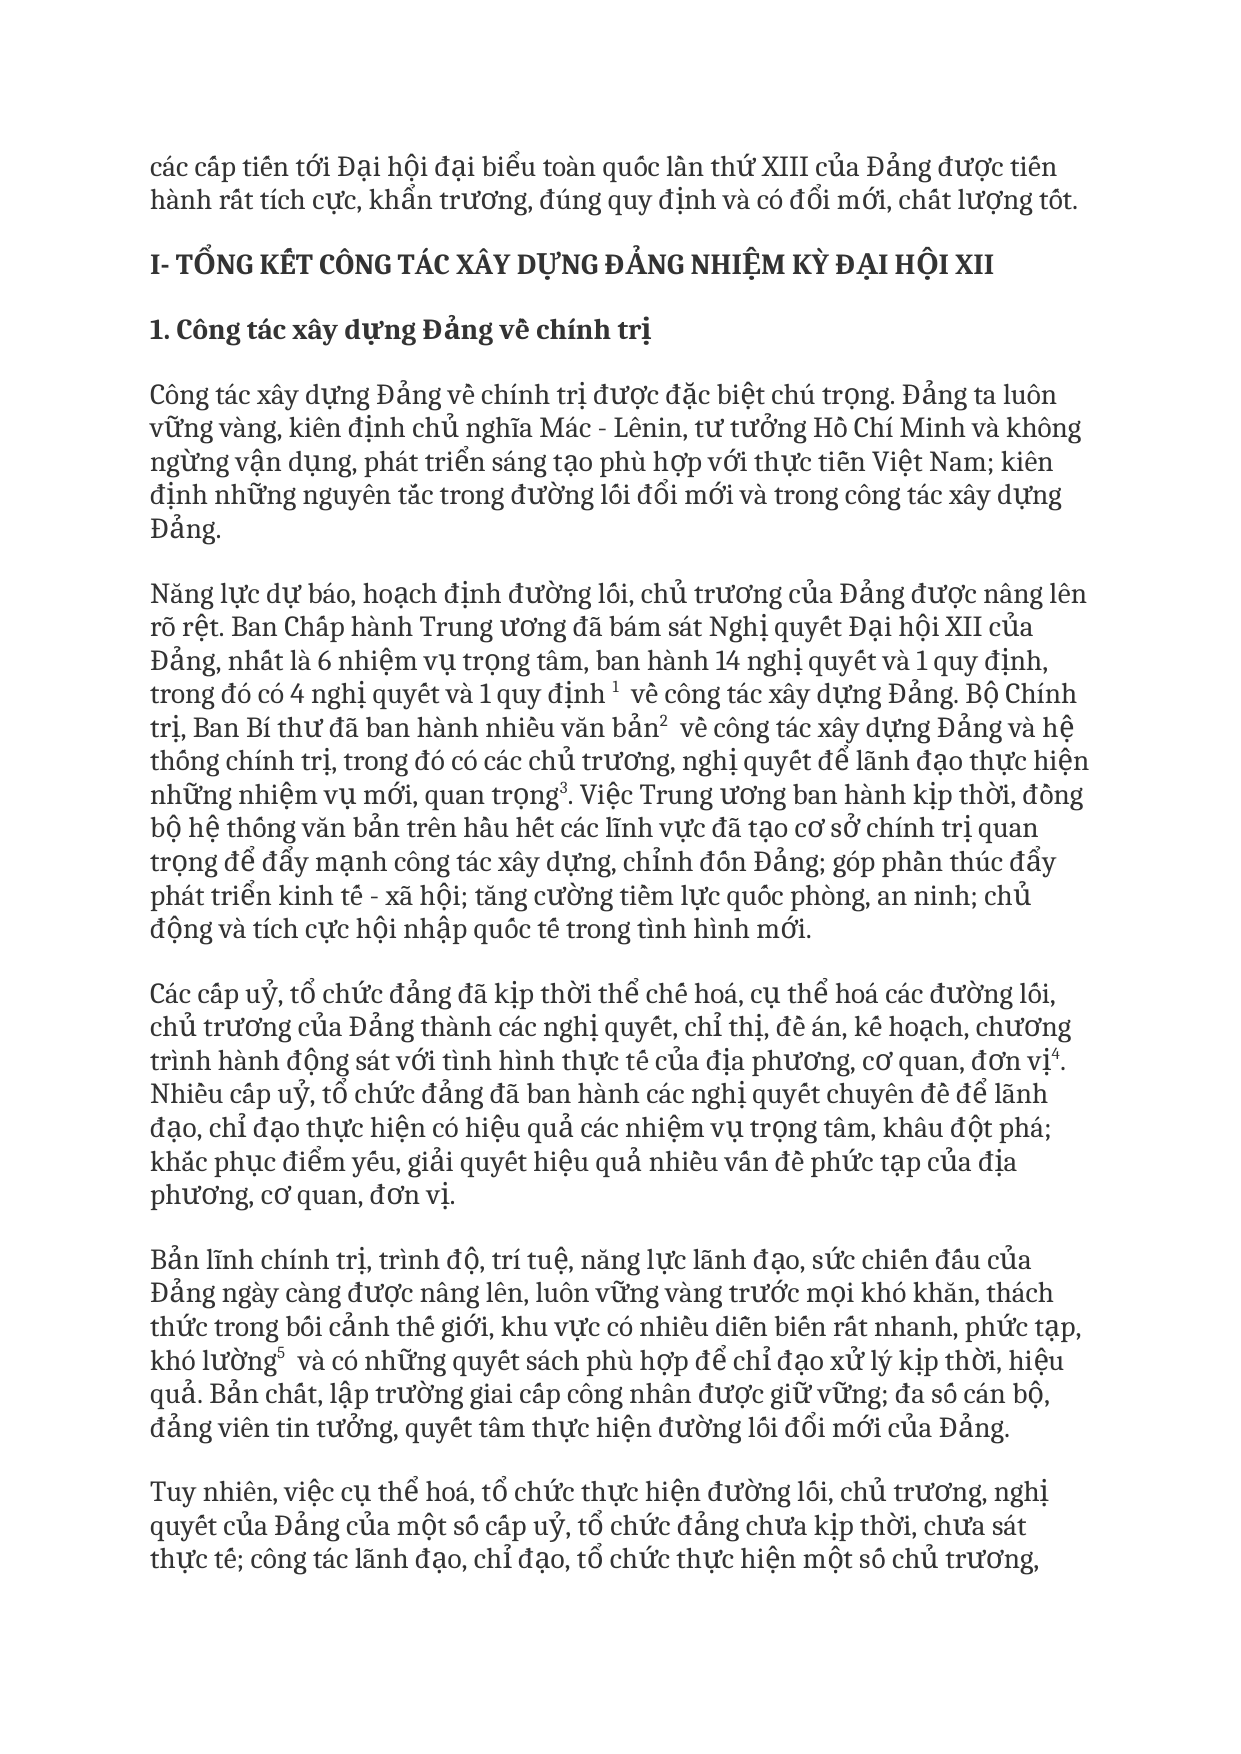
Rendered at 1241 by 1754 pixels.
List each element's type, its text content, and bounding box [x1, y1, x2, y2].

text Các cấp uỷ, tổ chức đảng đã kịp thời thể chế hoá, cụ thể hoá các đường lối, chủ trương của Đảng thành các nghị quyết, chỉ thị, đề án, kế hoạch, chương trình hành động sát với tình hình thực tế của địa phương, cơ quan, đơn vị4. Nhiều cấp uỷ, tổ chức đảng đã ban hành các nghị quyết chuyên đề để lãnh đạo, chỉ đạo thực hiện có hiệu quả các nhiệm vụ trọng tâm, khâu đột phá; khắc phục điểm yếu, giải quyết hiệu quả nhiều vấn đề phức tạp của địa phương, cơ quan, đơn vị. [150, 977, 1090, 1212]
text Công tác xây dựng Đảng về chính trị được đặc biệt chú trọng. Đảng ta luôn vững vàng, kiên định chủ nghĩa Mác - Lênin, tư tưởng Hồ Chí Minh và không ngừng vận dụng, phát triển sáng tạo phù hợp với thực tiễn Việt Nam; kiên định những nguyên tắc trong đường lối đổi mới và trong công tác xây dựng Đảng. [150, 378, 1090, 546]
text Bản lĩnh chính trị, trình độ, trí tuệ, năng lực lãnh đạo, sức chiến đấu của Đảng ngày càng được nâng lên, luôn vững vàng trước mọi khó khăn, thách thức trong bối cảnh thế giới, khu vực có nhiều diễn biến rất nhanh, phức tạp, khó lường5 và có những quyết sách phù hợp để chỉ đạo xử lý kịp thời, hiệu quả. Bản chất, lập trường giai cấp công nhân được giữ vững; đa số cán bộ, đảng viên tin tưởng, quyết tâm thực hiện đường lối đổi mới của Đảng. [150, 1243, 1090, 1444]
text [150, 1476, 1090, 1576]
text 1. Công tác xây dựng Đảng về chính trị [150, 313, 1090, 347]
text Năng lực dự báo, hoạch định đường lối, chủ trương của Đảng được nâng lên rõ rệt. Ban Chấp hành Trung ương đã bám sát Nghị quyết Đại hội XII của Đảng, nhất là 6 nhiệm vụ trọng tâm, ban hành 14 nghị quyết và 1 quy định, trong đó có 4 nghị quyết và 1 quy định 1 về công tác xây dựng Đảng. Bộ Chính trị, Ban Bí thư đã ban hành nhiều văn bản2 về công tác xây dựng Đảng và hệ thống chính trị, trong đó có các chủ trương, nghị quyết để lãnh đạo thực hiện những nhiệm vụ mới, quan trọng3. Việc Trung ương ban hành kịp thời, đồng bộ hệ thống văn bản trên hầu hết các lĩnh vực đã tạo cơ sở chính trị quan trọng để đẩy mạnh công tác xây dựng, chỉnh đốn Đảng; góp phần thúc đẩy phát triển kinh tế - xã hội; tăng cường tiềm lực quốc phòng, an ninh; chủ động và tích cực hội nhập quốc tế trong tình hình mới. [150, 577, 1090, 946]
text I- TỔNG KẾT CÔNG TÁC XÂY DỰNG ĐẢNG NHIỆM KỲ ĐẠI HỘI XII [150, 248, 1090, 282]
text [150, 150, 1090, 217]
